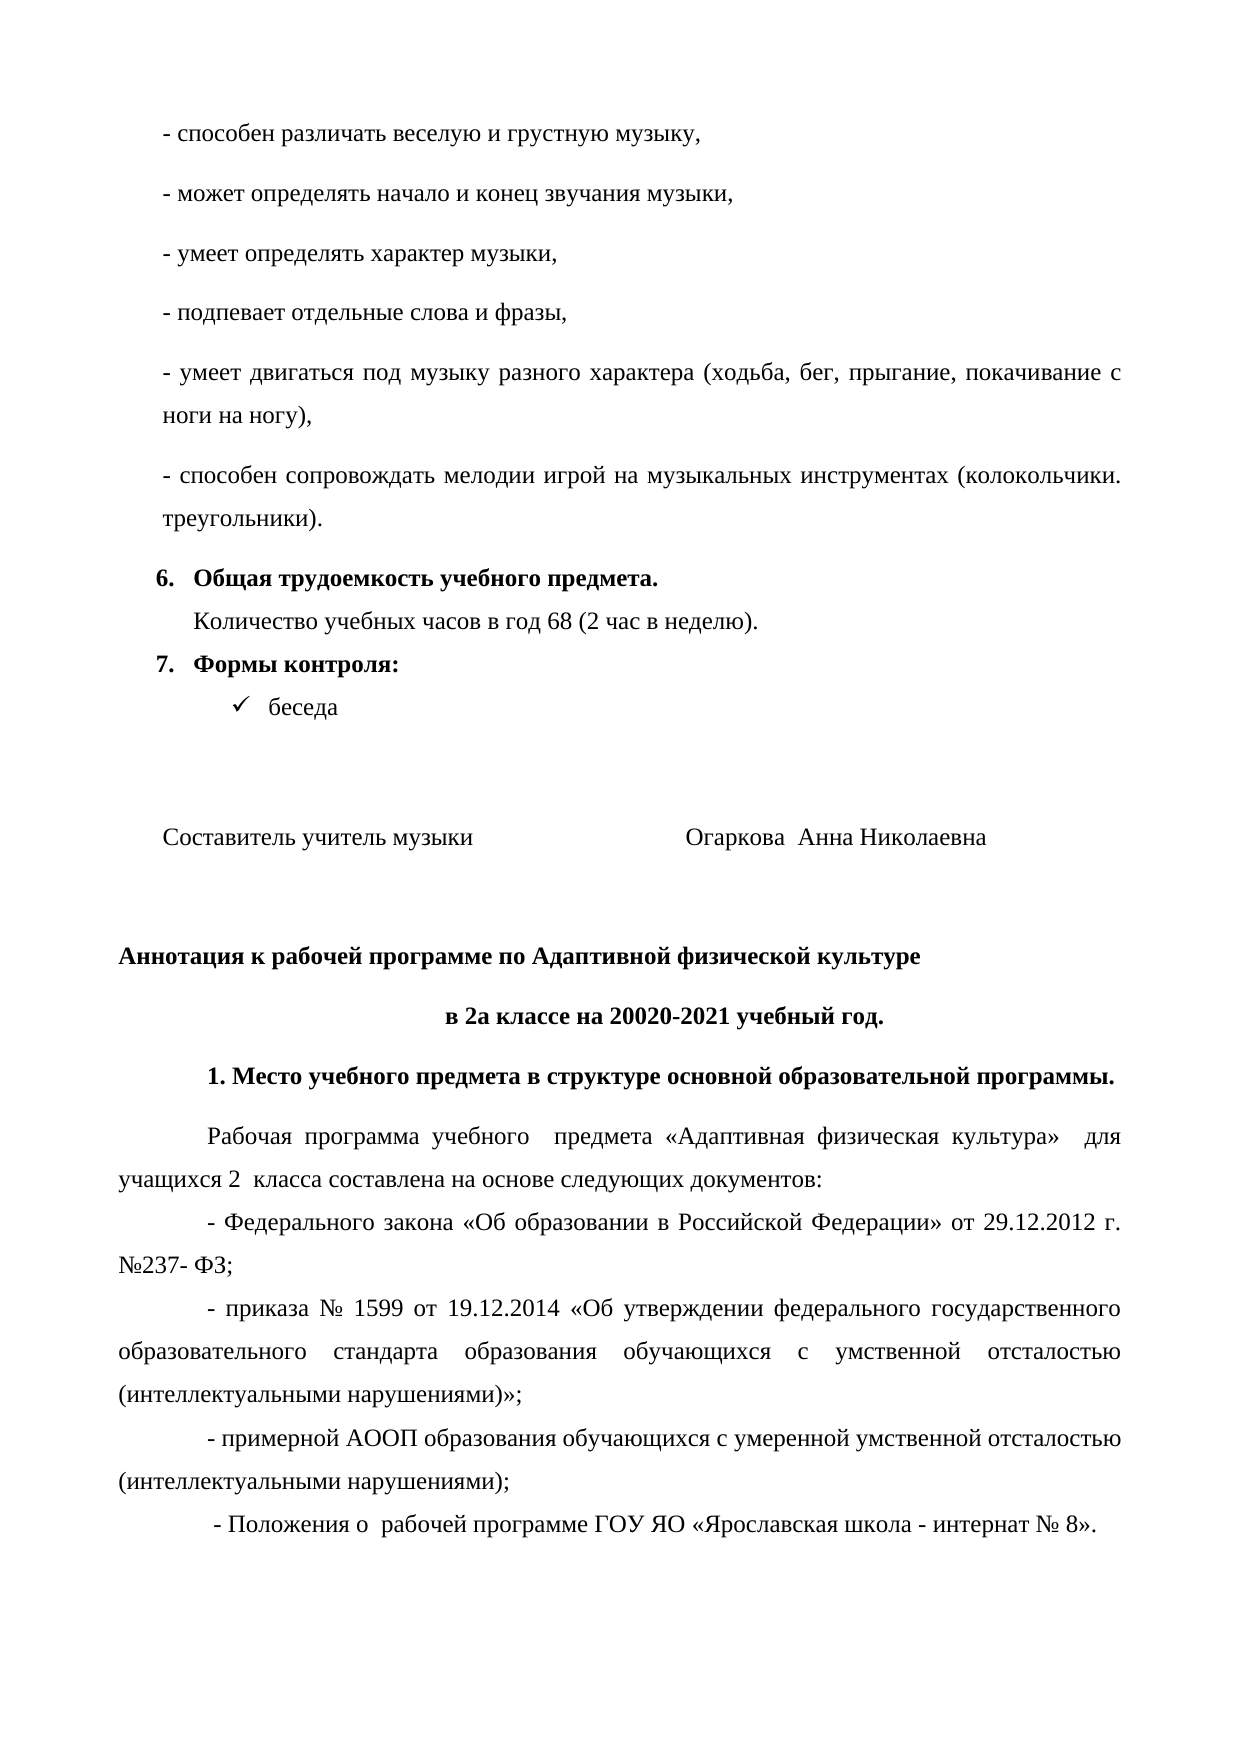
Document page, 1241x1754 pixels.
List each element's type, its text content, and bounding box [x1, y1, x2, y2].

text - приказа № 1599 от 19.12.2014 «Об утверждении федерального государственного образовательного стандарта образования обучающихся с умственной отсталостью (интеллектуальными нарушениями)»; [118, 1293, 1122, 1408]
text - способен сопровождать мелодии игрой на музыкальных инструментах (колокольчики. треугольники). [162, 460, 1122, 532]
list Количество учебных часов в год 68 (2 час в неделю). [193, 606, 1122, 635]
text - Федерального закона «Об образовании в Российской Федерации» от 29.12.2012 г. №237- ФЗ; [118, 1207, 1122, 1279]
text - подпевает отдельные слова и фразы, [162, 297, 1122, 326]
text - умеет двигаться под музыку разного характера (ходьба, бег, прыгание, покачивание с ноги на ногу), [162, 357, 1122, 429]
list Составитель учитель музыки Огаркова Анна Николаевна [162, 822, 1122, 851]
text 1. Место учебного предмета в структуре основной образовательной программы. [118, 1061, 1122, 1090]
list беседа [231, 692, 1122, 721]
list Формы контроля: [156, 649, 1122, 678]
text Рабочая программа учебного предмета «Адаптивная физическая культура» для учащихся 2 класса составлена на основе следующих документов: [118, 1121, 1122, 1193]
text - способен различать веселую и грустную музыку, [162, 118, 1122, 147]
text в 2а классе на 20020-2021 учебный год. [118, 1001, 1122, 1030]
text - умеет определять характер музыки, [162, 238, 1122, 266]
text - примерной АООП образования обучающихся с умеренной умственной отсталостью (интеллектуальными нарушениями); [118, 1423, 1122, 1494]
text - может определять начало и конец звучания музыки, [162, 178, 1122, 207]
list Общая трудоемкость учебного предмета. [156, 563, 1122, 592]
text - Положения о рабочей программе ГОУ ЯО «Ярославская школа - интернат № 8». [118, 1509, 1122, 1538]
text Аннотация к рабочей программе по Адаптивной физической культуре [118, 941, 1122, 970]
